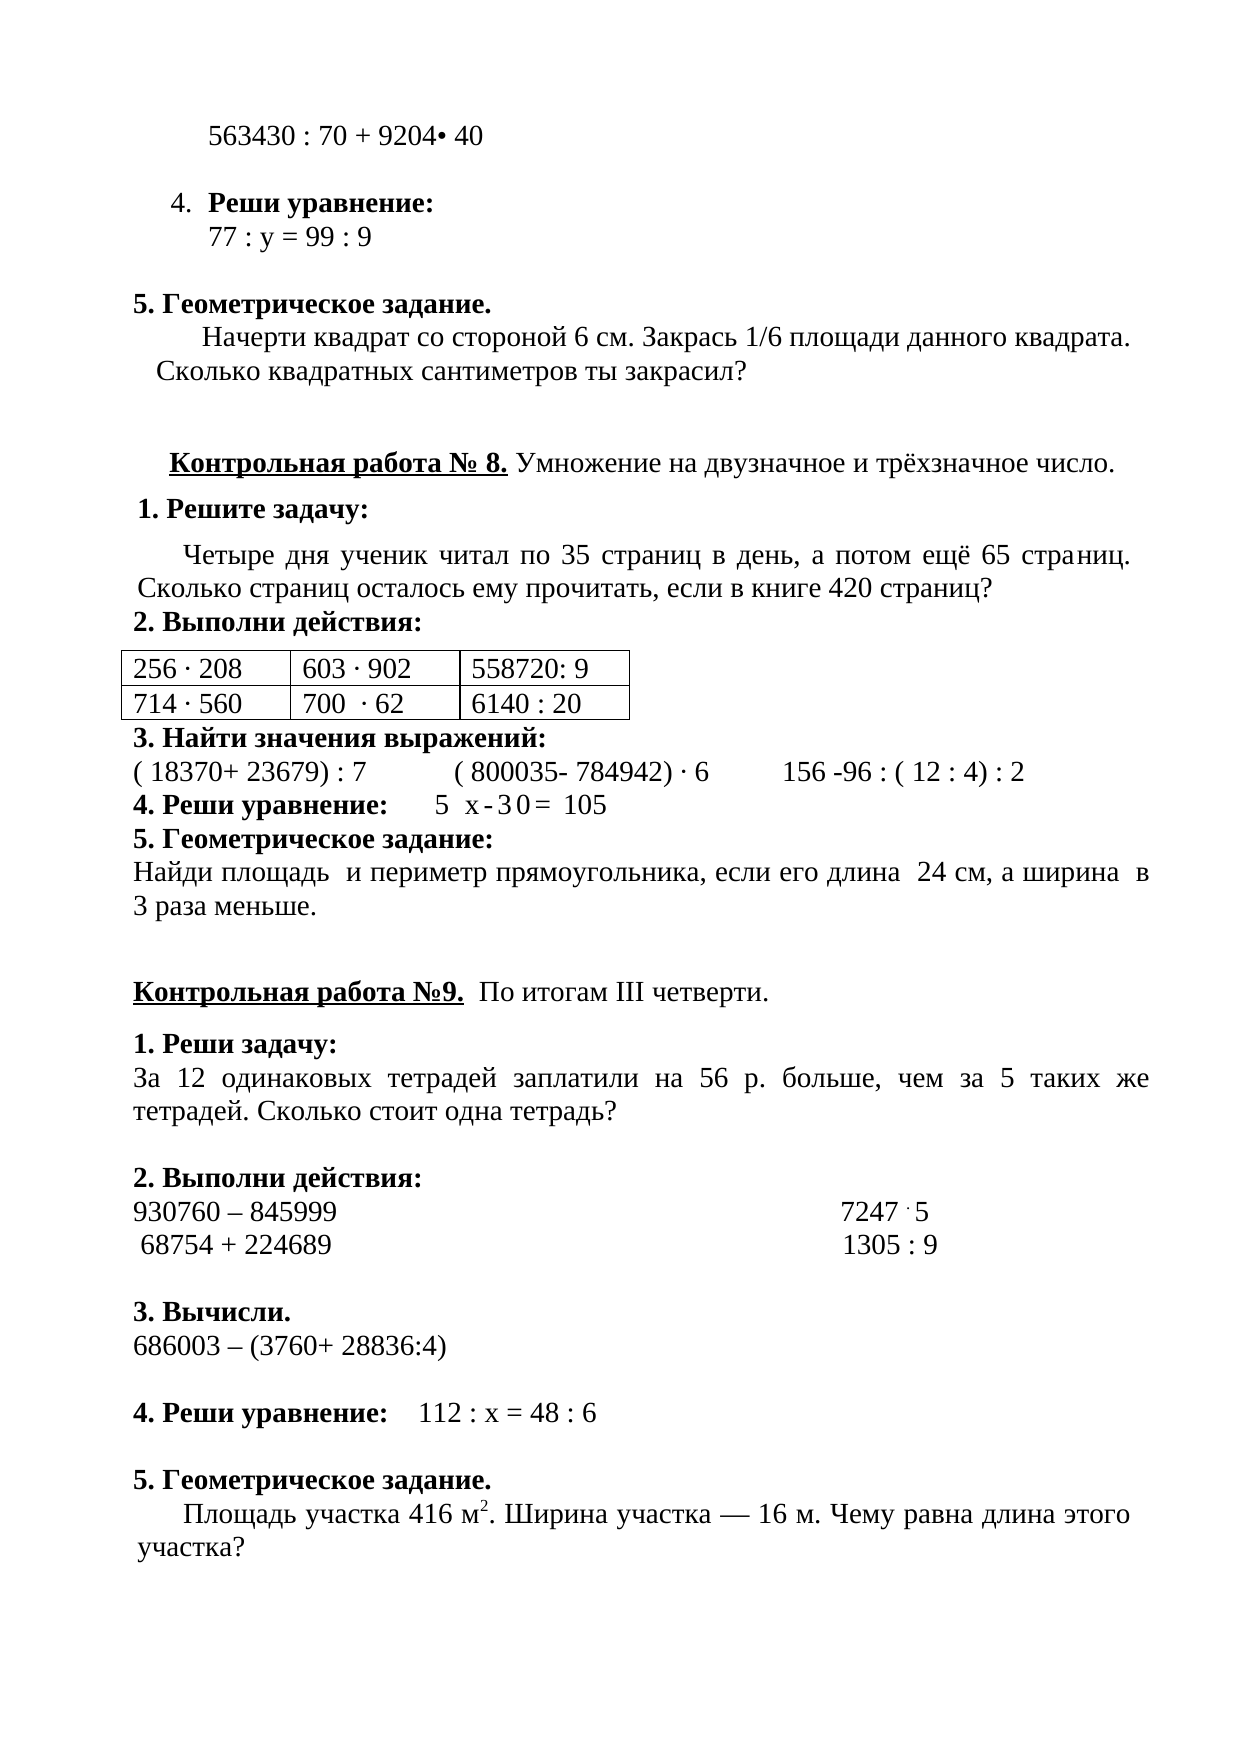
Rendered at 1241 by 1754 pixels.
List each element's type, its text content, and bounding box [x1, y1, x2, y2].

text 5. Геометрическое задание. [133, 1462, 1149, 1496]
text 1. Реши задачу: [133, 1026, 1152, 1060]
text 4. Реши уравнение: 112 : x = 48 : 6 [133, 1395, 1149, 1429]
list 77 : у = 99 : 9 [208, 219, 1152, 252]
text Контрольная работа № 8. Умножение на двузначное и трёхзначное число. [133, 445, 1152, 478]
text 4. Реши уравнение: 5 х-30= 105 [133, 787, 1131, 821]
text 3. Найти значения выражений: [133, 720, 1152, 754]
text Найди площадь и периметр прямоугольника, если его длина , а ширина в 3 раза меньше. [133, 854, 1152, 922]
table_cell 700 ∙ 62 [291, 686, 459, 719]
text Начерти квадрат со стороной . Закрась 1/6 площади данного квадрата. Сколько квадратных сантиметров ты закрасил? [156, 319, 1149, 386]
text 2. Выполни действия: [133, 604, 1152, 638]
list Реши уравнение: [170, 185, 1152, 219]
table_header 558720: 9 [461, 651, 629, 685]
table_header 256 ∙ 208 [122, 651, 290, 685]
text 686003 – (3760+ 28836:4) [133, 1328, 1152, 1362]
text 1. Решите задачу: [137, 491, 1152, 524]
text 2. Выполни действия: [133, 1160, 1152, 1194]
text 5. Геометрическое задание. [133, 286, 1152, 319]
text Четыре дня ученик читал по 35 страниц в день, а потом ещё 65 страниц. Сколько страниц осталось ему прочитать, если в книге 420 страниц? [137, 537, 1131, 604]
text Контрольная работа №9. По итогам III четверти. [133, 974, 1152, 1007]
text ( 18370+ 23679) : 7 ( 800035- 784942) ∙ 6 156 -96 : ( 12 : 4) : 2 [133, 754, 1152, 787]
text 930760 – 845999 7247 . 5 [133, 1194, 1152, 1227]
text 5. Геометрическое задание: [133, 821, 1152, 854]
table_header 603 ∙ 902 [291, 651, 459, 685]
table_cell 714 ∙ 560 [122, 686, 290, 719]
text 68754 + 224689 1305 : 9 [133, 1227, 1152, 1261]
table_cell 6140 : 20 [461, 686, 629, 719]
list 563430 : 70 + 9204• 40 [208, 118, 1152, 152]
text Площадь участка . Ширина участка — . Чему равна длина этого участка? [137, 1496, 1131, 1563]
text За 12 одинаковых тетрадей заплатили на 56 р. больше, чем за 5 таких же тетрадей. Сколько стоит одна тетрадь? [133, 1060, 1152, 1127]
text 3. Вычисли. [133, 1294, 1152, 1328]
